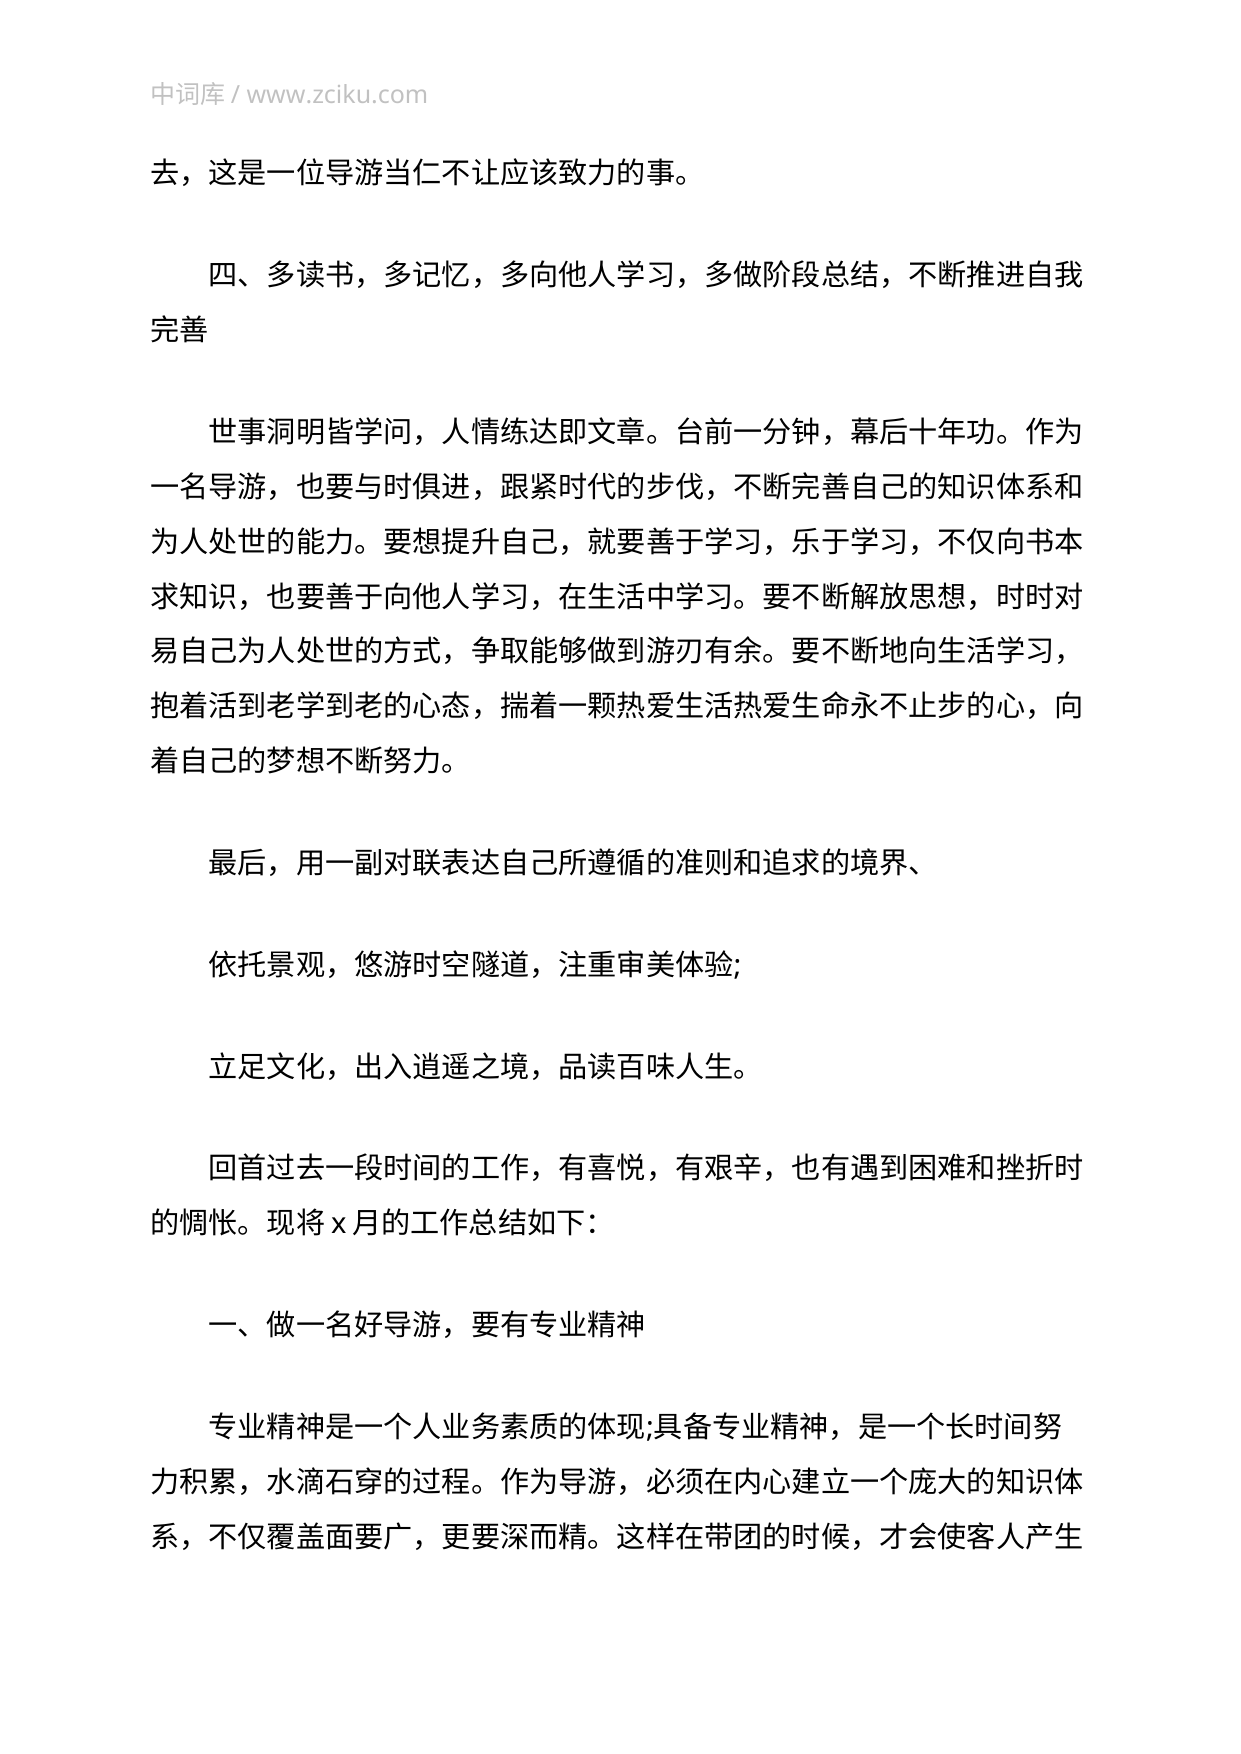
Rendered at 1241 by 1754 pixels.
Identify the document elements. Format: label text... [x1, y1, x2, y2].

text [150, 1404, 1090, 1556]
text 最后，用一副对联表达自己所遵循的准则和追求的境界、 [150, 839, 1090, 882]
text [150, 150, 1090, 192]
text 回首过去一段时间的工作，有喜悦，有艰辛，也有遇到困难和挫折时的惆怅。现将x月的工作总结如下： [150, 1145, 1090, 1242]
text 四、多读书，多记忆，多向他人学习，多做阶段总结，不断推进自我完善 [150, 252, 1090, 349]
text 依托景观，悠游时空隧道，注重审美体验; [150, 941, 1090, 984]
text 一、做一名好导游，要有专业精神 [150, 1302, 1090, 1344]
text 世事洞明皆学问，人情练达即文章。台前一分钟，幕后十年功。作为一名导游，也要与时俱进，跟紧时代的步伐，不断完善自己的知识体系和为人处世的能力。要想提升自己，就要善于学习，乐于学习，不仅向书本求知识，也要善于向他人学习，在生活中学习。要不断解放思想，时时对易自己为人处世的方式，争取能够做到游刃有余。要不断地向生活学习，抱着活到老学到老的心态，揣着一颗热爱生活热爱生命永不止步的心，向着自己的梦想不断努力。 [150, 408, 1090, 780]
text 立足文化，出入逍遥之境，品读百味人生。 [150, 1043, 1090, 1086]
